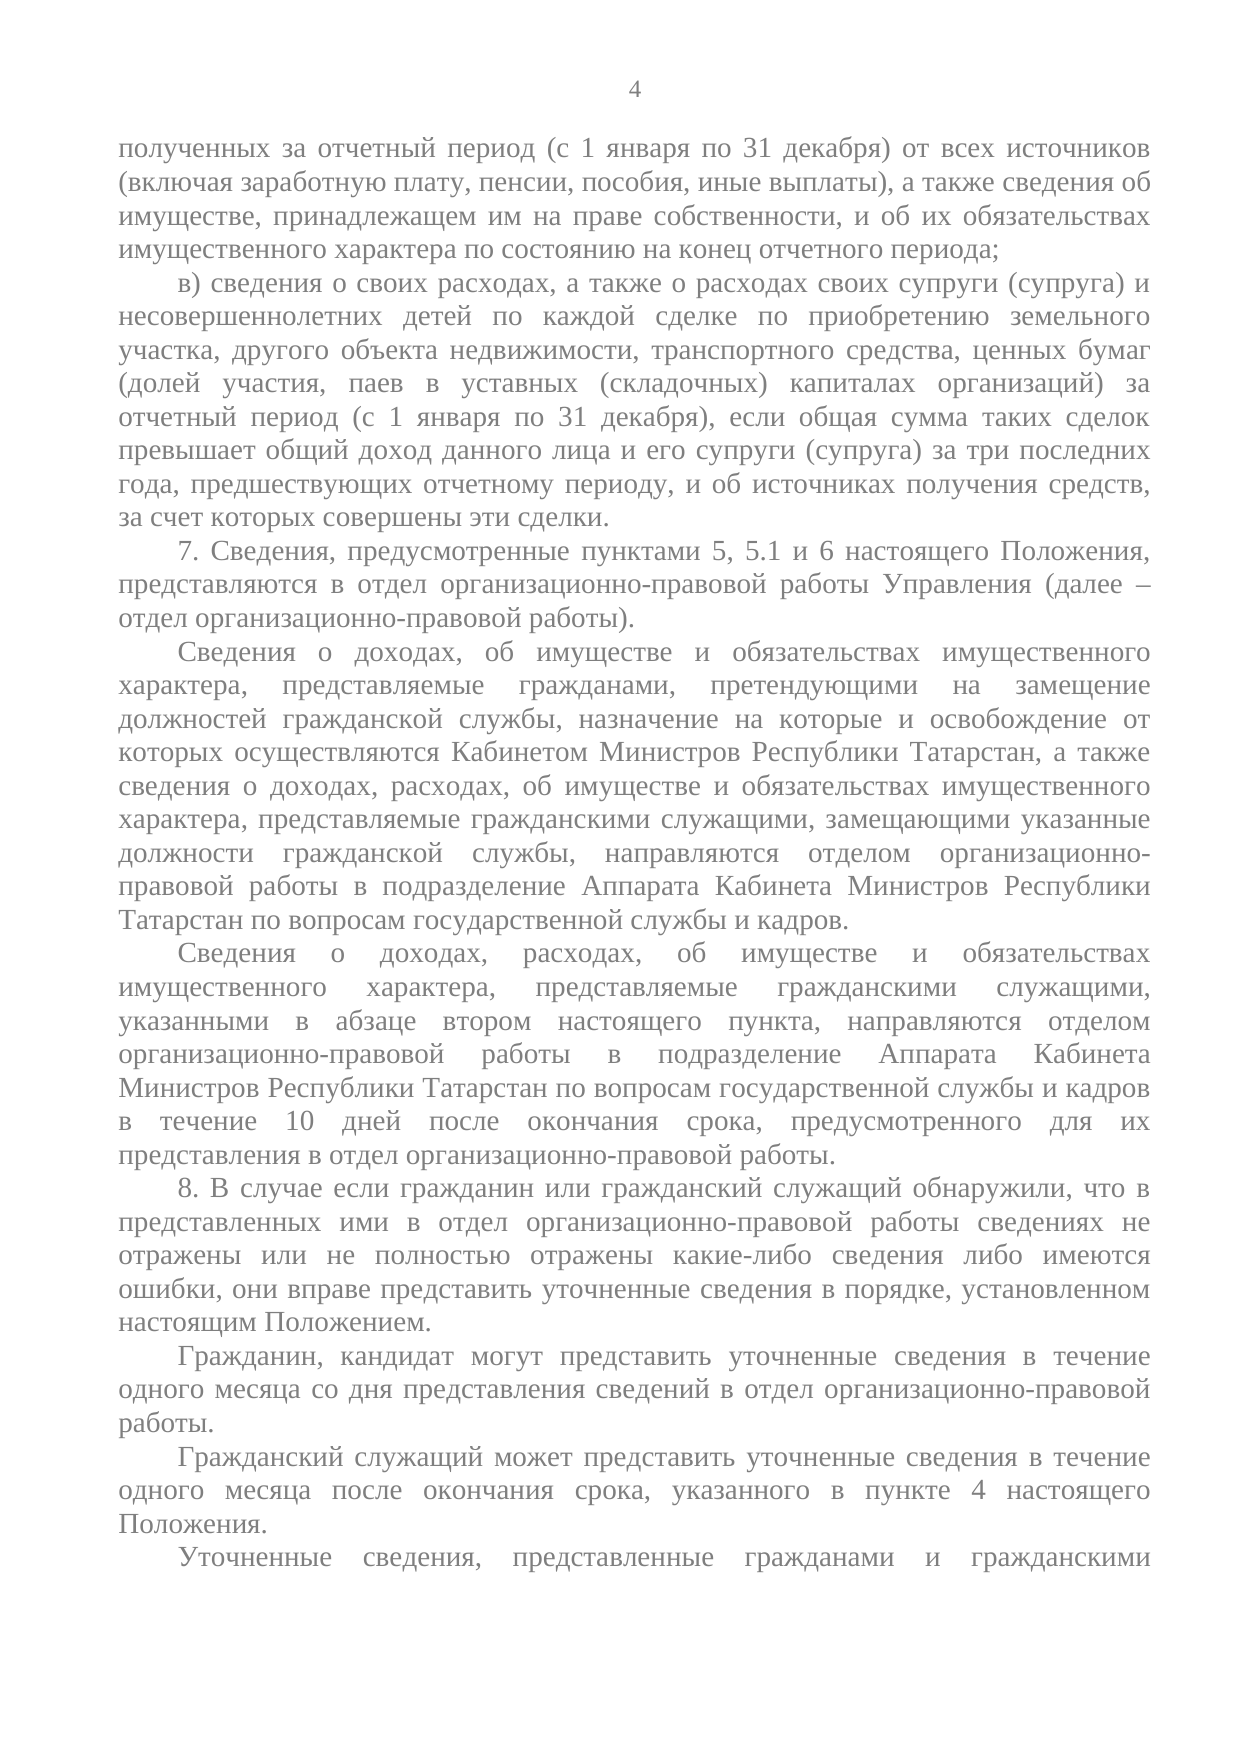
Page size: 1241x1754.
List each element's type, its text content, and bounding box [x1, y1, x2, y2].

text Сведения о доходах, об имуществе и обязательствах имущественного характера, представляемые гражданами, претендующими на замещение должностей гражданской службы, назначение на которые и освобождение от которых осуществляются Кабинетом Министров Республики Татарстан, а также сведения о доходах, расходах, об имуществе и обязательствах имущественного характера, представляемые гражданскими служащими, замещающими указанные должности гражданской службы, направляются отделом организационно-правовой работы в подразделение Аппарата Кабинета Министров Республики Татарстан по вопросам государственной службы и кадров. [118, 634, 1152, 936]
text в) сведения о своих расходах, а также о расходах своих супруги (супруга) и несовершеннолетних детей по каждой сделке по приобретению земельного участка, другого объекта недвижимости, транспортного средства, ценных бумаг (долей участия, паев в уставных (складочных) капиталах организаций) за отчетный период (с 1 января по 31 декабря), если общая сумма таких сделок превышает общий доход данного лица и его супруги (супруга) за три последних года, предшествующих отчетному периоду, и об источниках получения средств, за счет которых совершены эти сделки. [118, 265, 1152, 533]
text Сведения о доходах, расходах, об имуществе и обязательствах имущественного характера, представляемые гражданскими служащими, указанными в абзаце втором настоящего пункта, направляются отделом организационно-правовой работы в подразделение Аппарата Кабинета Министров Республики Татарстан по вопросам государственной службы и кадров в течение 10 дней после окончания срока, предусмотренного для их представления в отдел организационно-правовой работы. [118, 936, 1152, 1170]
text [118, 1539, 1152, 1573]
text 8. В случае если гражданин или гражданский служащий обнаружили, что в представленных ими в отдел организационно-правовой работы сведениях не отражены или не полностью отражены какие-либо сведения либо имеются ошибки, они вправе представить уточненные сведения в порядке, установленном настоящим Положением. [118, 1170, 1152, 1338]
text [118, 131, 1152, 265]
text Гражданин, кандидат могут представить уточненные сведения в течение одного месяца со дня представления сведений в отдел организационно-правовой работы. [118, 1338, 1152, 1439]
text Гражданский служащий может представить уточненные сведения в течение одного месяца после окончания срока, указанного в пункте 4 настоящего Положения. [118, 1439, 1152, 1539]
text 7. Сведения, предусмотренные пунктами 5, 5.1 и 6 настоящего Положения, представляются в отдел организационно-правовой работы Управления (далее – отдел организационно-правовой работы). [118, 533, 1152, 634]
